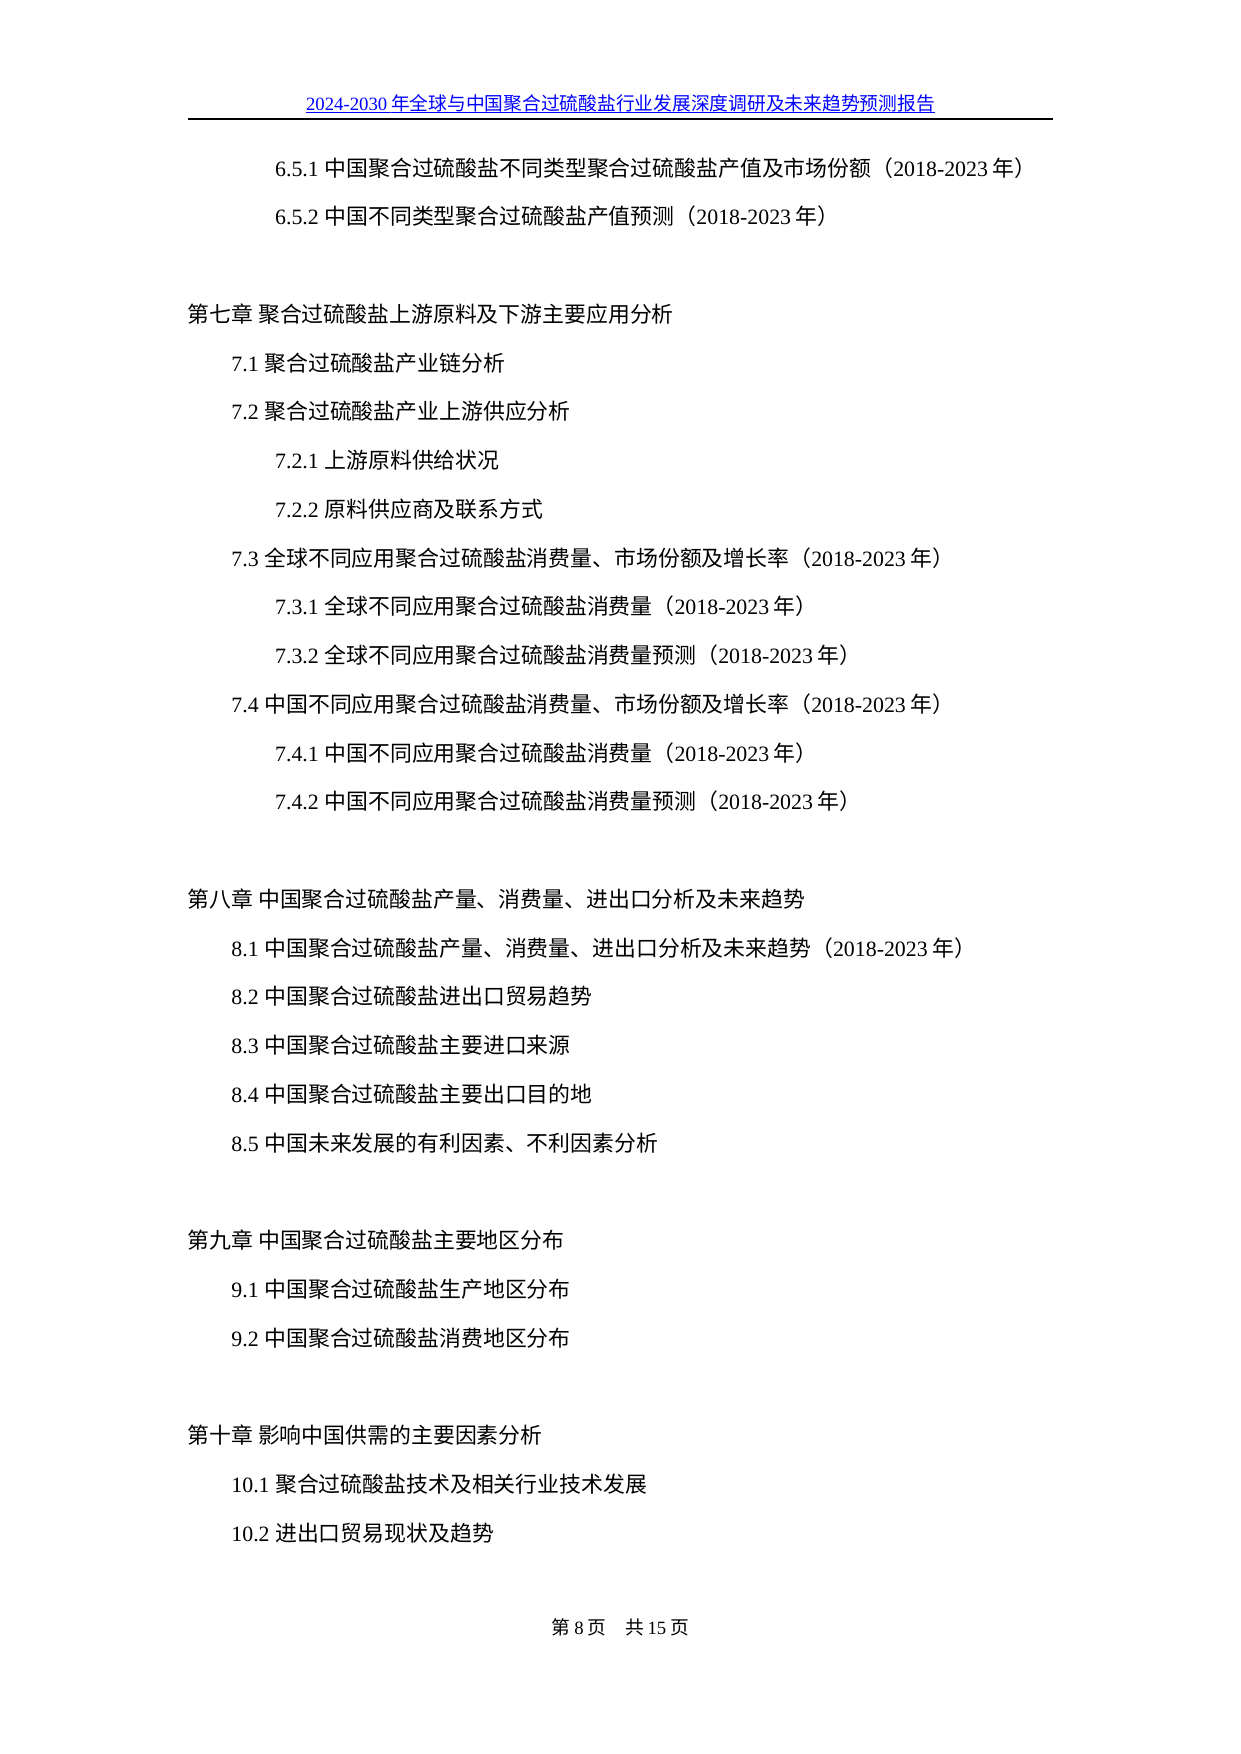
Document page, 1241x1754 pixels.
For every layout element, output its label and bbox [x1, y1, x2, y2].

text [187, 150, 1053, 1548]
